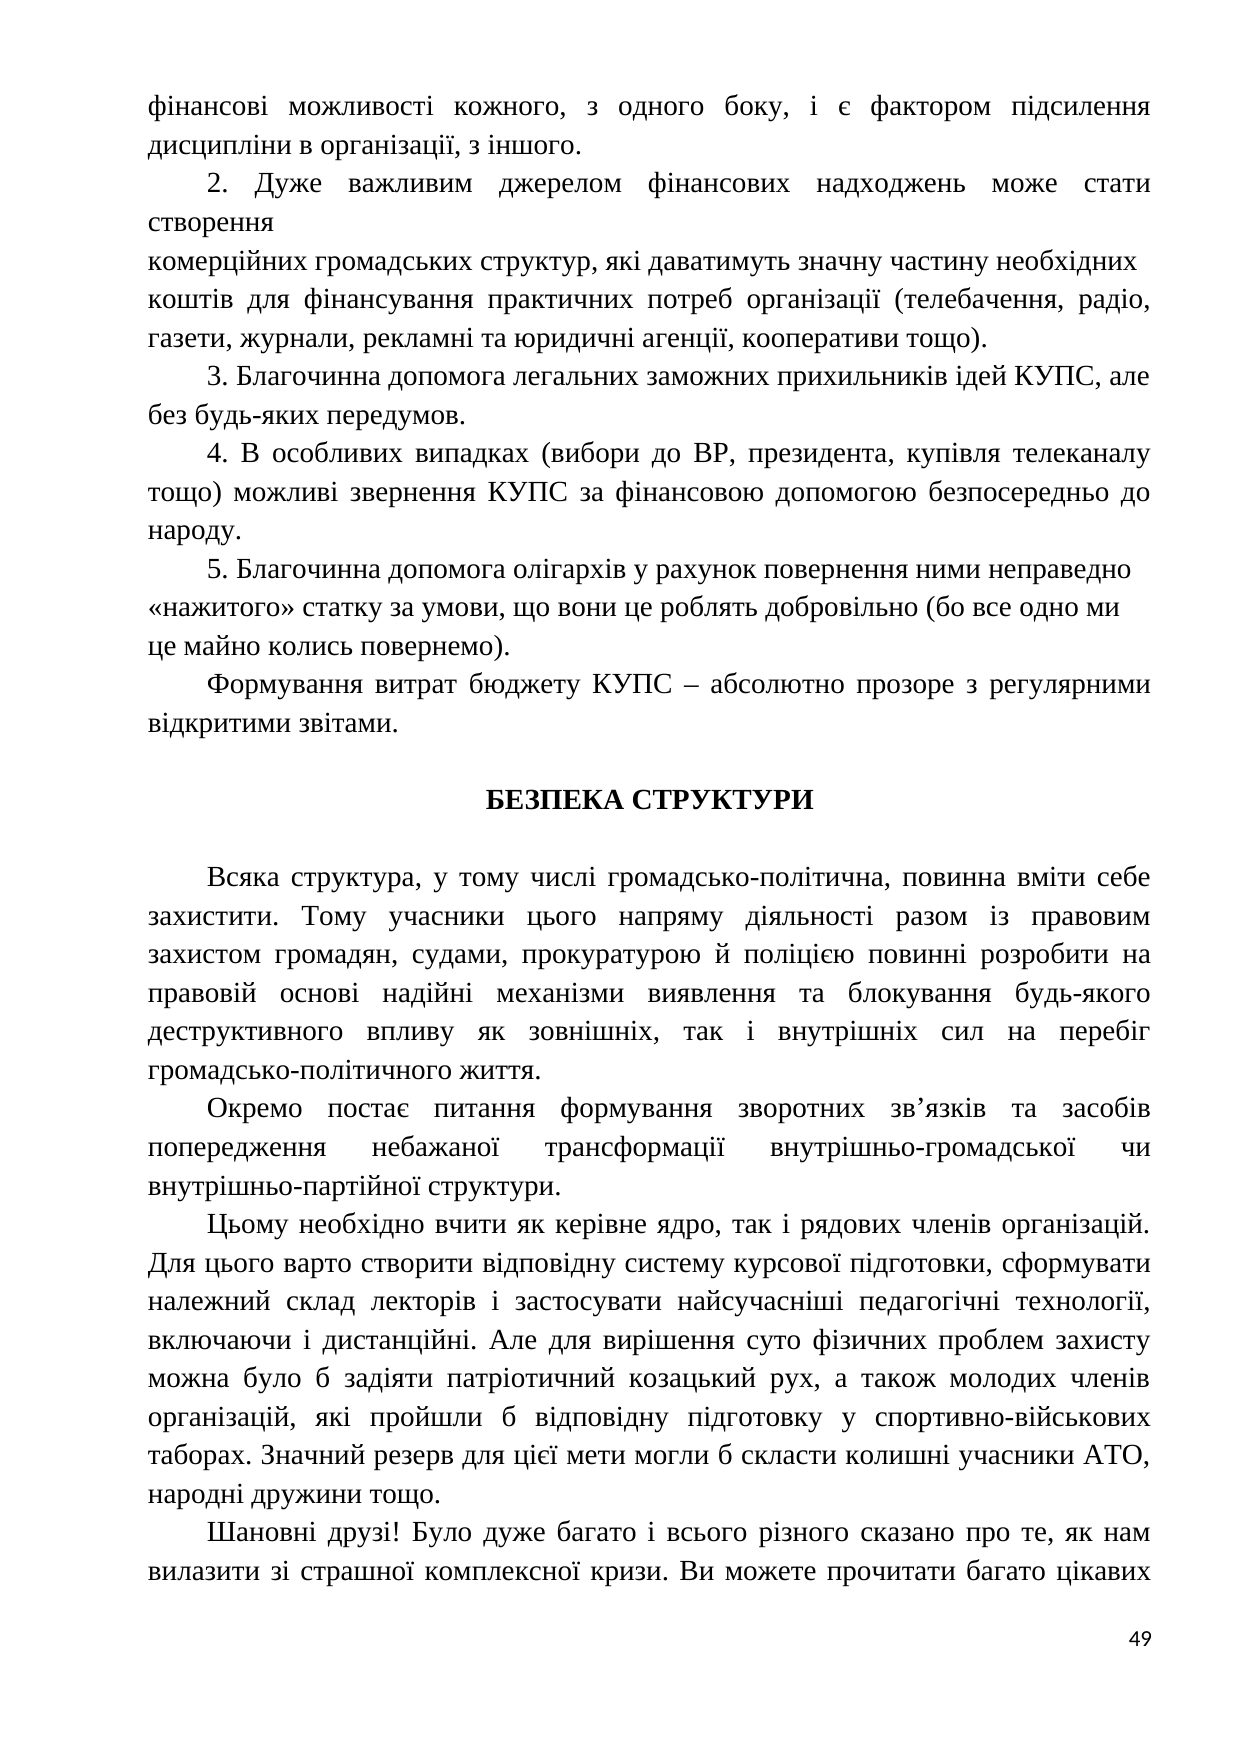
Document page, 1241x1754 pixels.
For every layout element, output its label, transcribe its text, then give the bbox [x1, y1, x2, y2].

text комерційних громадських структур, які даватимуть значну частину необхідних [148, 243, 1152, 276]
text Окремо постає питання формування зворотних зв’язків та засобів попередження небажаної трансформації внутрішньо-громадської чи внутрішньо-партійної структури. [148, 1091, 1152, 1201]
text Цьому необхідно вчити як керівне ядро, так і рядових членів організацій. Для цього варто створити відповідну систему курсової підготовки, сформувати належний склад лекторів і застосувати найсучасніші педагогічні технології, включаючи і дистанційні. Але для вирішення суто фізичних проблем захисту можна було б задіяти патріотичний козацький рух, а також молодих членів організацій, які пройшли б відповідну підготовку у спортивно-військових таборах. Значний резерв для цієї мети могли б скласти колишні учасники АТО, народні дружини тощо. [148, 1206, 1152, 1509]
text коштів для фінансування практичних потреб організації (телебачення, радіо, газети, журнали, рекламні та юридичні агенції, кооперативи тощо). [148, 281, 1152, 353]
text «нажитого» статку за умови, що вони це роблять добровільно (бо все одно ми [148, 589, 1152, 623]
text 2. Дуже важливим джерелом фінансових надходжень може стати створення [148, 166, 1152, 238]
text 4. В особливих випадках (вибори до ВР, президента, купівля телеканалу тощо) можливі звернення КУПС за фінансовою допомогою безпосередньо до народу. [148, 435, 1152, 546]
text Формування витрат бюджету КУПС – абсолютно прозоре з регулярними відкритими звітами. [148, 667, 1152, 739]
text без будь-яких передумов. [148, 397, 1152, 430]
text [148, 1514, 1152, 1587]
text 5. Благочинна допомога олігархів у рахунок повернення ними неправедно [148, 551, 1152, 584]
text Всяка структура, у тому числі громадсько-політична, повинна вміти себе захистити. Тому учасники цього напряму діяльності разом із правовим захистом громадян, судами, прокуратурою й поліцією повинні розробити на правовій основі надійні механізми виявлення та блокування будь-якого деструктивного впливу як зовнішніх, так і внутрішніх сил на перебіг громадсько-політичного життя. [148, 859, 1152, 1086]
text фінансові можливості кожного, з одного боку, і є фактором підсилення дисципліни в організації, з іншого. [148, 88, 1152, 161]
text БЕЗПЕКА СТРУКТУРИ [148, 782, 1152, 816]
text 3. Благочинна допомога легальних заможних прихильників ідей КУПС, але [148, 358, 1152, 392]
text це майно колись повернемо). [148, 628, 1152, 662]
